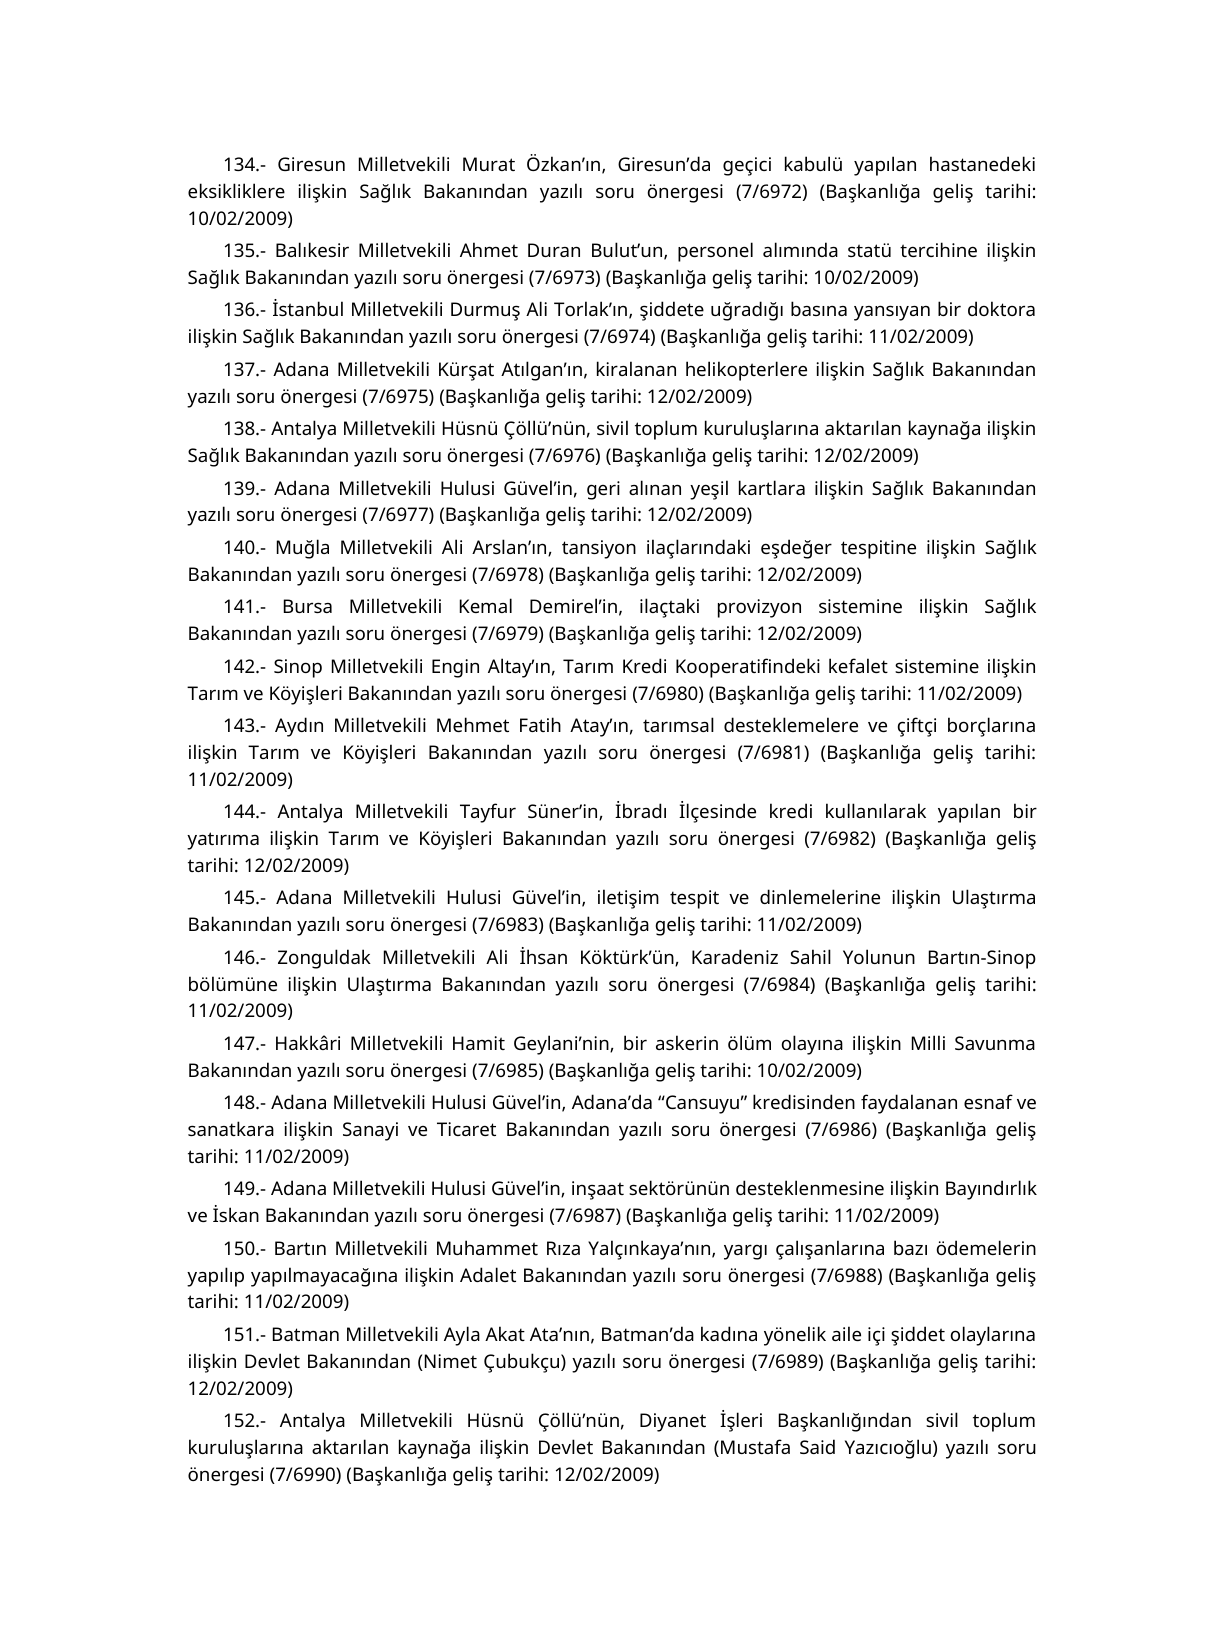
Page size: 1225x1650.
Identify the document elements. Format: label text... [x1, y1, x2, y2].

text 148.- Adana Milletvekili Hulusi Güvel’in, Adana’da “Cansuyu” kredisinden faydalanan esnaf ve sanatkara ilişkin Sanayi ve Ticaret Bakanından yazılı soru önergesi (7/6986) (Başkanlığa geliş tarihi: 11/02/2009) [187, 1088, 1037, 1169]
text 146.- Zonguldak Milletvekili Ali İhsan Köktürk’ün, Karadeniz Sahil Yolunun Bartın-Sinop bölümüne ilişkin Ulaştırma Bakanından yazılı soru önergesi (7/6984) (Başkanlığa geliş tarihi: 11/02/2009) [187, 943, 1037, 1023]
text 149.- Adana Milletvekili Hulusi Güvel’in, inşaat sektörünün desteklenmesine ilişkin Bayındırlık ve İskan Bakanından yazılı soru önergesi (7/6987) (Başkanlığa geliş tarihi: 11/02/2009) [187, 1174, 1037, 1228]
text 140.- Muğla Milletvekili Ali Arslan’ın, tansiyon ilaçlarındaki eşdeğer tespitine ilişkin Sağlık Bakanından yazılı soru önergesi (7/6978) (Başkanlığa geliş tarihi: 12/02/2009) [187, 533, 1037, 587]
text 151.- Batman Milletvekili Ayla Akat Ata’nın, Batman’da kadına yönelik aile içi şiddet olaylarına ilişkin Devlet Bakanından (Nimet Çubukçu) yazılı soru önergesi (7/6989) (Başkanlığa geliş tarihi: 12/02/2009) [187, 1320, 1037, 1400]
text 138.- Antalya Milletvekili Hüsnü Çöllü’nün, sivil toplum kuruluşlarına aktarılan kaynağa ilişkin Sağlık Bakanından yazılı soru önergesi (7/6976) (Başkanlığa geliş tarihi: 12/02/2009) [187, 414, 1037, 468]
text 137.- Adana Milletvekili Kürşat Atılgan’ın, kiralanan helikopterlere ilişkin Sağlık Bakanından yazılı soru önergesi (7/6975) (Başkanlığa geliş tarihi: 12/02/2009) [187, 355, 1037, 408]
text 135.- Balıkesir Milletvekili Ahmet Duran Bulut’un, personel alımında statü tercihine ilişkin Sağlık Bakanından yazılı soru önergesi (7/6973) (Başkanlığa geliş tarihi: 10/02/2009) [187, 236, 1037, 290]
text 152.- Antalya Milletvekili Hüsnü Çöllü’nün, Diyanet İşleri Başkanlığından sivil toplum kuruluşlarına aktarılan kaynağa ilişkin Devlet Bakanından (Mustafa Said Yazıcıoğlu) yazılı soru önergesi (7/6990) (Başkanlığa geliş tarihi: 12/02/2009) [187, 1406, 1037, 1486]
text 144.- Antalya Milletvekili Tayfur Süner’in, İbradı İlçesinde kredi kullanılarak yapılan bir yatırıma ilişkin Tarım ve Köyişleri Bakanından yazılı soru önergesi (7/6982) (Başkanlığa geliş tarihi: 12/02/2009) [187, 797, 1037, 878]
text 147.- Hakkâri Milletvekili Hamit Geylani’nin, bir askerin ölüm olayına ilişkin Milli Savunma Bakanından yazılı soru önergesi (7/6985) (Başkanlığa geliş tarihi: 10/02/2009) [187, 1029, 1037, 1082]
text 134.- Giresun Milletvekili Murat Özkan’ın, Giresun’da geçici kabulü yapılan hastanedeki eksikliklere ilişkin Sağlık Bakanından yazılı soru önergesi (7/6972) (Başkanlığa geliş tarihi: 10/02/2009) [187, 150, 1037, 230]
text 145.- Adana Milletvekili Hulusi Güvel’in, iletişim tespit ve dinlemelerine ilişkin Ulaştırma Bakanından yazılı soru önergesi (7/6983) (Başkanlığa geliş tarihi: 11/02/2009) [187, 883, 1037, 937]
text 139.- Adana Milletvekili Hulusi Güvel’in, geri alınan yeşil kartlara ilişkin Sağlık Bakanından yazılı soru önergesi (7/6977) (Başkanlığa geliş tarihi: 12/02/2009) [187, 474, 1037, 527]
text 142.- Sinop Milletvekili Engin Altay’ın, Tarım Kredi Kooperatifindeki kefalet sistemine ilişkin Tarım ve Köyişleri Bakanından yazılı soru önergesi (7/6980) (Başkanlığa geliş tarihi: 11/02/2009) [187, 652, 1037, 705]
text 136.- İstanbul Milletvekili Durmuş Ali Torlak’ın, şiddete uğradığı basına yansıyan bir doktora ilişkin Sağlık Bakanından yazılı soru önergesi (7/6974) (Başkanlığa geliş tarihi: 11/02/2009) [187, 296, 1037, 349]
text 141.- Bursa Milletvekili Kemal Demirel’in, ilaçtaki provizyon sistemine ilişkin Sağlık Bakanından yazılı soru önergesi (7/6979) (Başkanlığa geliş tarihi: 12/02/2009) [187, 592, 1037, 646]
text 150.- Bartın Milletvekili Muhammet Rıza Yalçınkaya’nın, yargı çalışanlarına bazı ödemelerin yapılıp yapılmayacağına ilişkin Adalet Bakanından yazılı soru önergesi (7/6988) (Başkanlığa geliş tarihi: 11/02/2009) [187, 1234, 1037, 1314]
text 143.- Aydın Milletvekili Mehmet Fatih Atay’ın, tarımsal desteklemelere ve çiftçi borçlarına ilişkin Tarım ve Köyişleri Bakanından yazılı soru önergesi (7/6981) (Başkanlığa geliş tarihi: 11/02/2009) [187, 711, 1037, 791]
